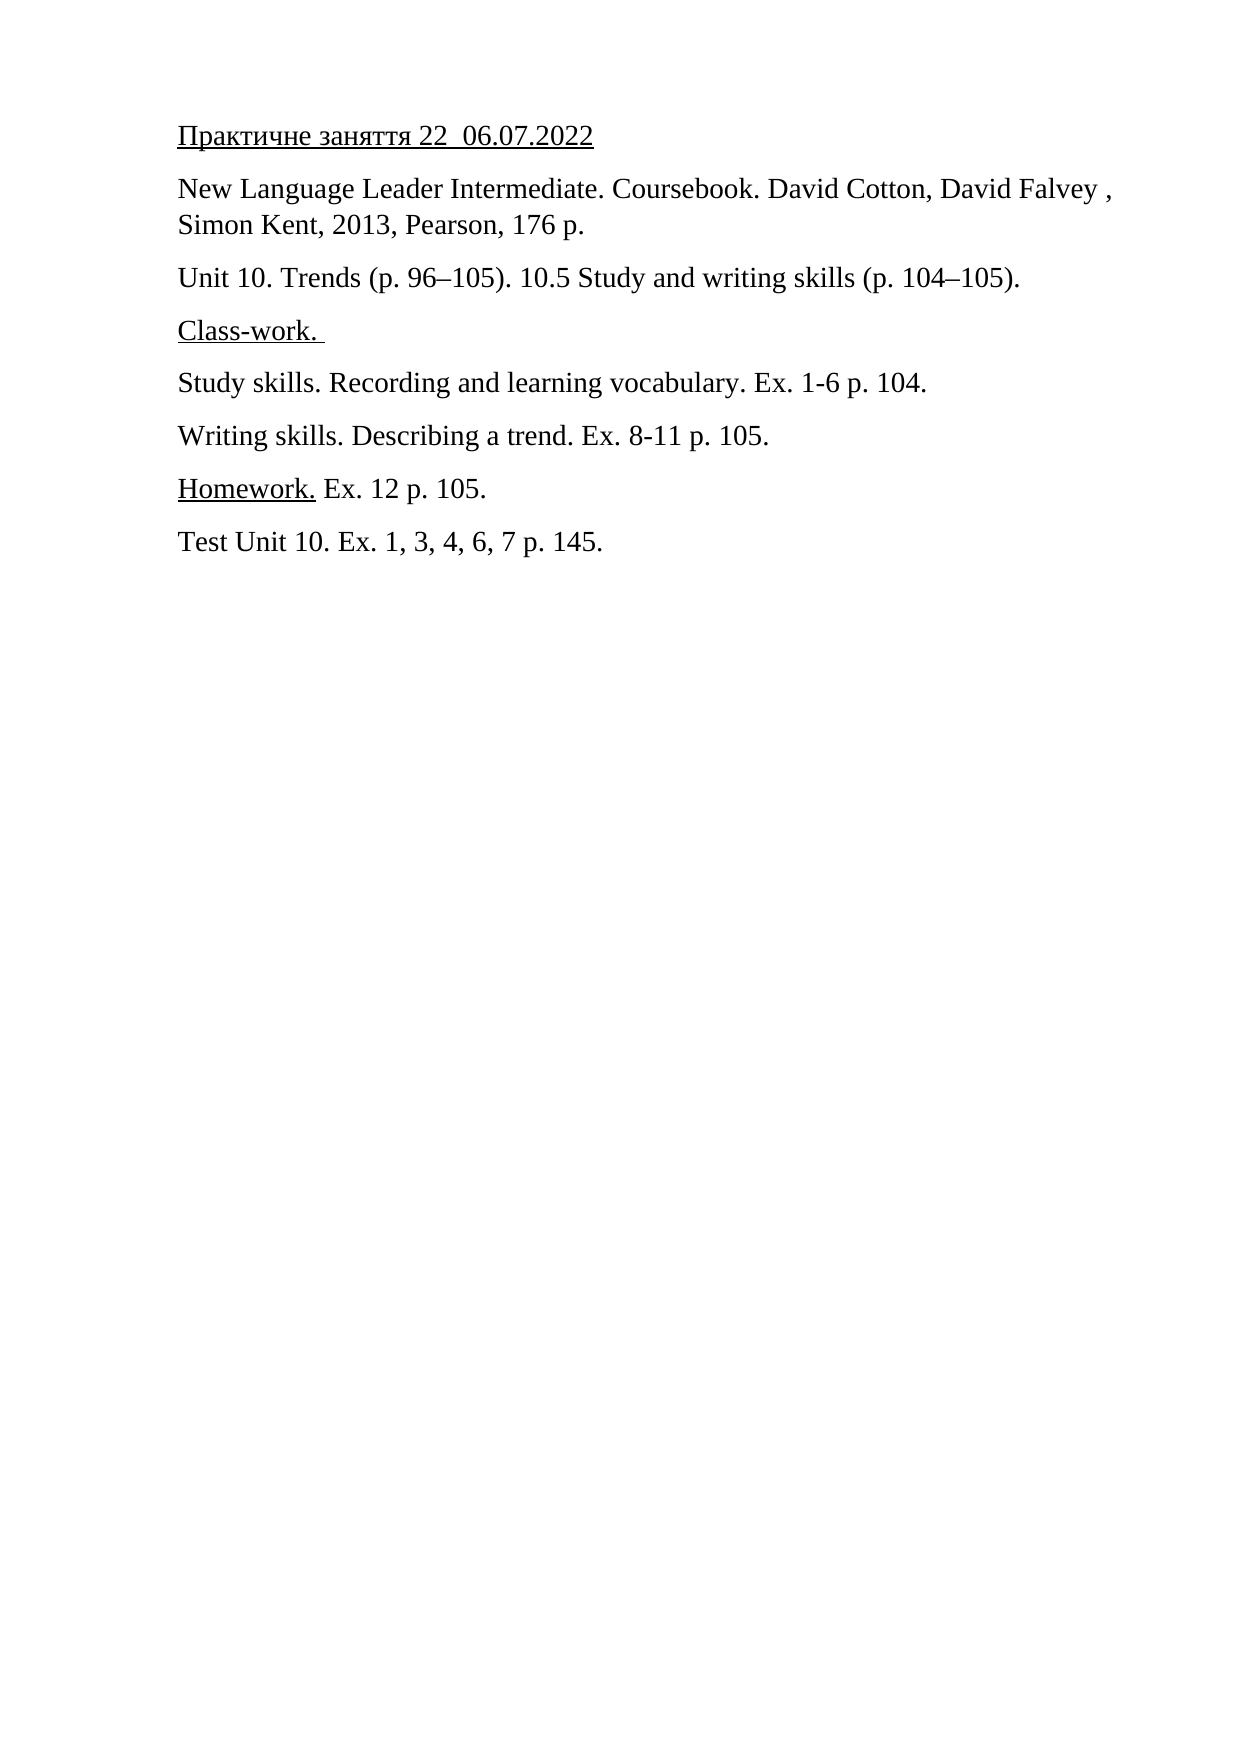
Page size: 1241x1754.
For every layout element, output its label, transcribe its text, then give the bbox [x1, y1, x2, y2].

text Unit 10. Trends (p. 96–105). 10.5 Study and writing skills (p. 104–105). [177, 260, 1152, 293]
text Study skills. Recording and learning vocabulary. Ex. 1-6 p. 104. [177, 366, 1152, 399]
text Homework. Ex. 12 p. 105. [177, 471, 1152, 505]
text Test Unit 10. Ex. 1, 3, 4, 6, 7 p. 145. [177, 524, 1152, 557]
text Writing skills. Describing a trend. Ex. 8-11 p. 105. [177, 418, 1152, 452]
text Class-work. [177, 313, 1152, 346]
text Практичне заняття 22_06.07.2022 [177, 118, 1152, 152]
text New Language Leader Intermediate. Coursebook. David Cotton, David Falvey , Simon Kent, 2013, Pearson, 176 p. [177, 171, 1152, 241]
